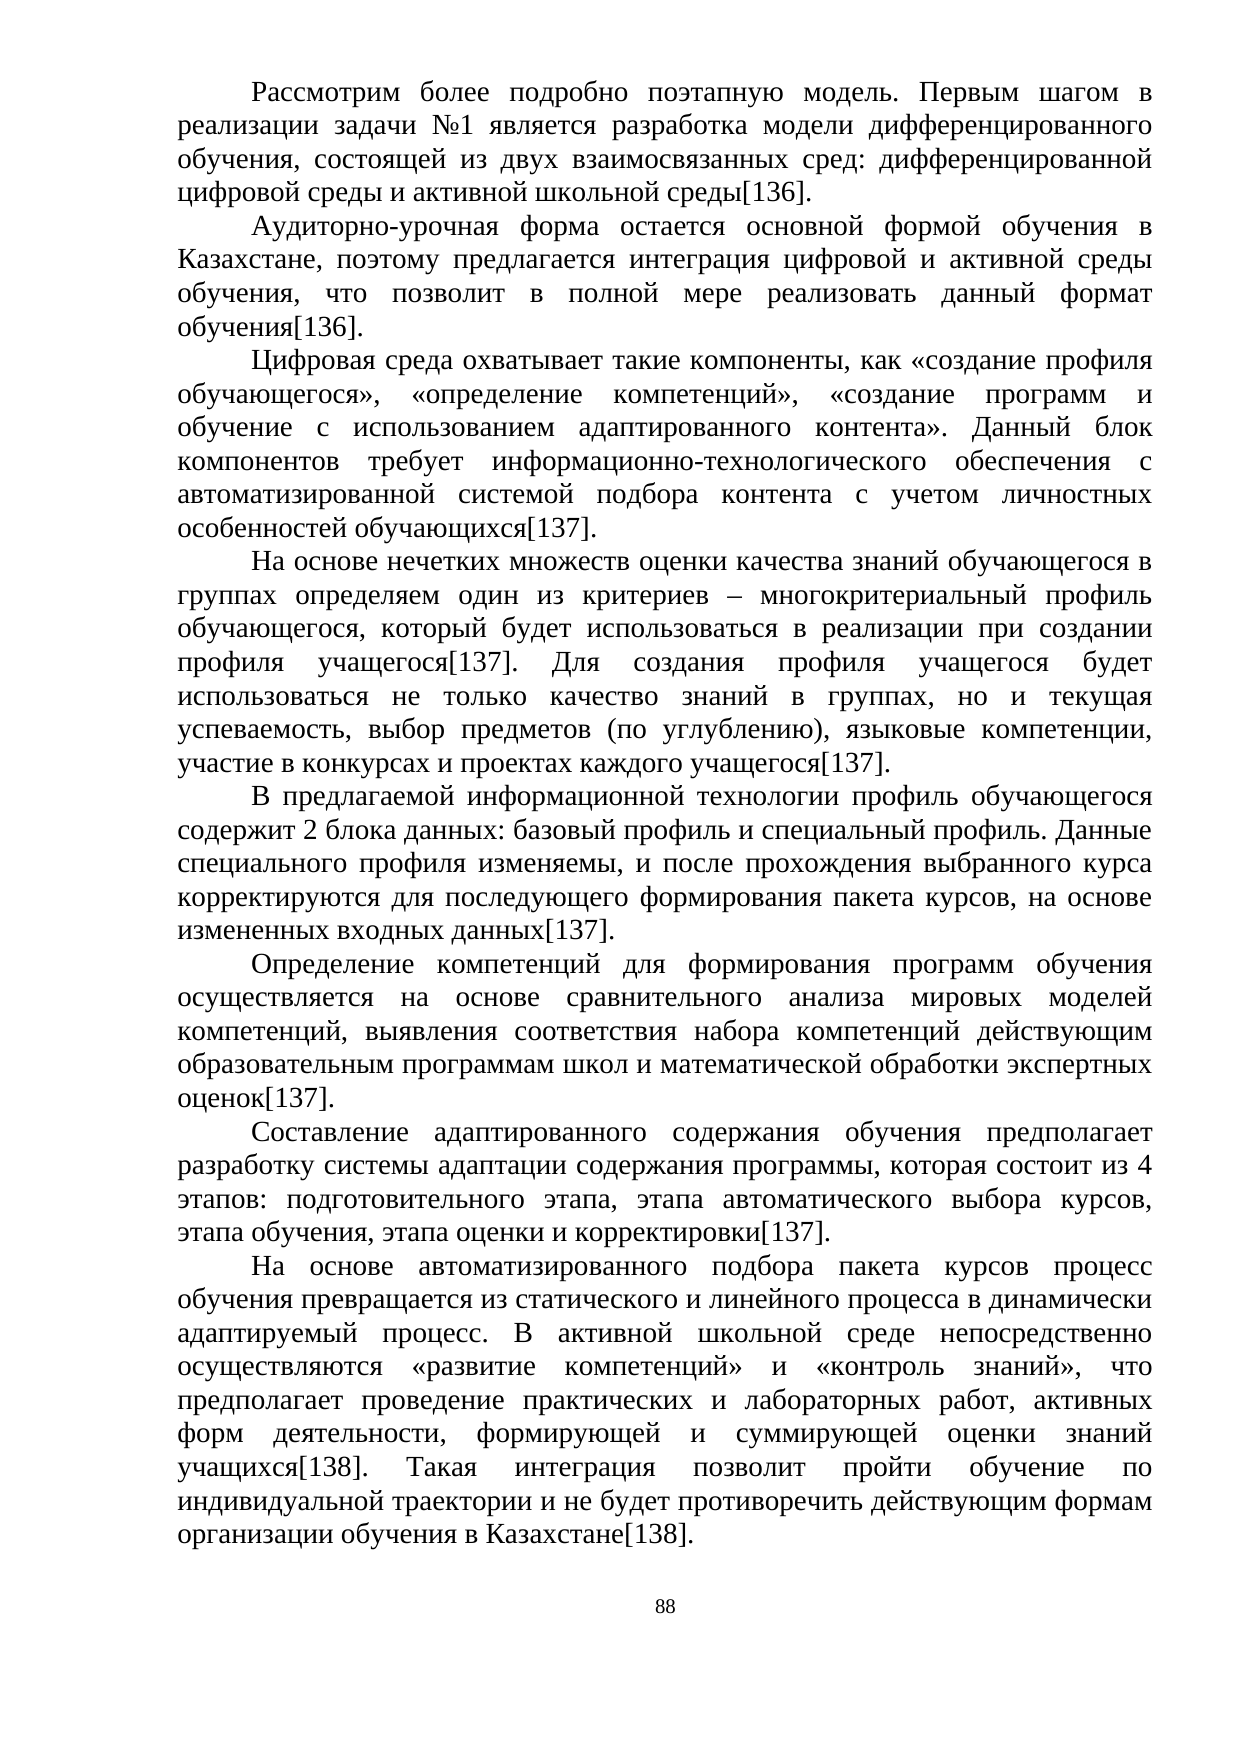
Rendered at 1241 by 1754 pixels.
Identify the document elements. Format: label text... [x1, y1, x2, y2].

text На основе нечетких множеств оценки качества знаний обучающегося в группах определяем один из критериев – многокритериальный профиль обучающегося, который будет использоваться в реализации при создании профиля учащегося[137]. Для создания профиля учащегося будет использоваться не только качество знаний в группах, но и текущая успеваемость, выбор предметов (по углублению), языковые компетенции, участие в конкурсах и проектах каждого учащегося[137]. [177, 543, 1153, 778]
text Составление адаптированного содержания обучения предполагает разработку системы адаптации содержания программы, которая состоит из 4 этапов: подготовительного этапа, этапа автоматического выбора курсов, этапа обучения, этапа оценки и корректировки[137]. [177, 1114, 1153, 1248]
text Рассмотрим более подробно поэтапную модель. Первым шагом в реализации задачи №1 является разработка модели дифференцированного обучения, состоящей из двух взаимосвязанных сред: дифференцированной цифровой среды и активной школьной среды[136]. [177, 74, 1153, 208]
text Определение компетенций для формирования программ обучения осуществляется на основе сравнительного анализа мировых моделей компетенций, выявления соответствия набора компетенций действующим образовательным программам школ и математической обработки экспертных оценок[137]. [177, 946, 1153, 1114]
text Цифровая среда охватывает такие компоненты, как «создание профиля обучающегося», «определение компетенций», «создание программ и обучение с использованием адаптированного контента». Данный блок компонентов требует информационно-технологического обеспечения с автоматизированной системой подбора контента с учетом личностных особенностей обучающихся[137]. [177, 342, 1153, 543]
text Аудиторно-урочная форма остается основной формой обучения в Казахстане, поэтому предлагается интеграция цифровой и активной среды обучения, что позволит в полной мере реализовать данный формат обучения[136]. [177, 208, 1153, 342]
text На основе автоматизированного подбора пакета курсов процесс обучения превращается из статического и линейного процесса в динамически адаптируемый процесс. В активной школьной среде непосредственно осуществляются «развитие компетенций» и «контроль знаний», что предполагает проведение практических и лабораторных работ, активных форм деятельности, формирующей и суммирующей оценки знаний учащихся[138]. Такая интеграция позволит пройти обучение по индивидуальной траектории и не будет противоречить действующим формам организации обучения в Казахстане[138]. [177, 1248, 1153, 1550]
text В предлагаемой информационной технологии профиль обучающегося содержит 2 блока данных: базовый профиль и специальный профиль. Данные специального профиля изменяемы, и после прохождения выбранного курса корректируются для последующего формирования пакета курсов, на основе измененных входных данных[137]. [177, 778, 1153, 946]
